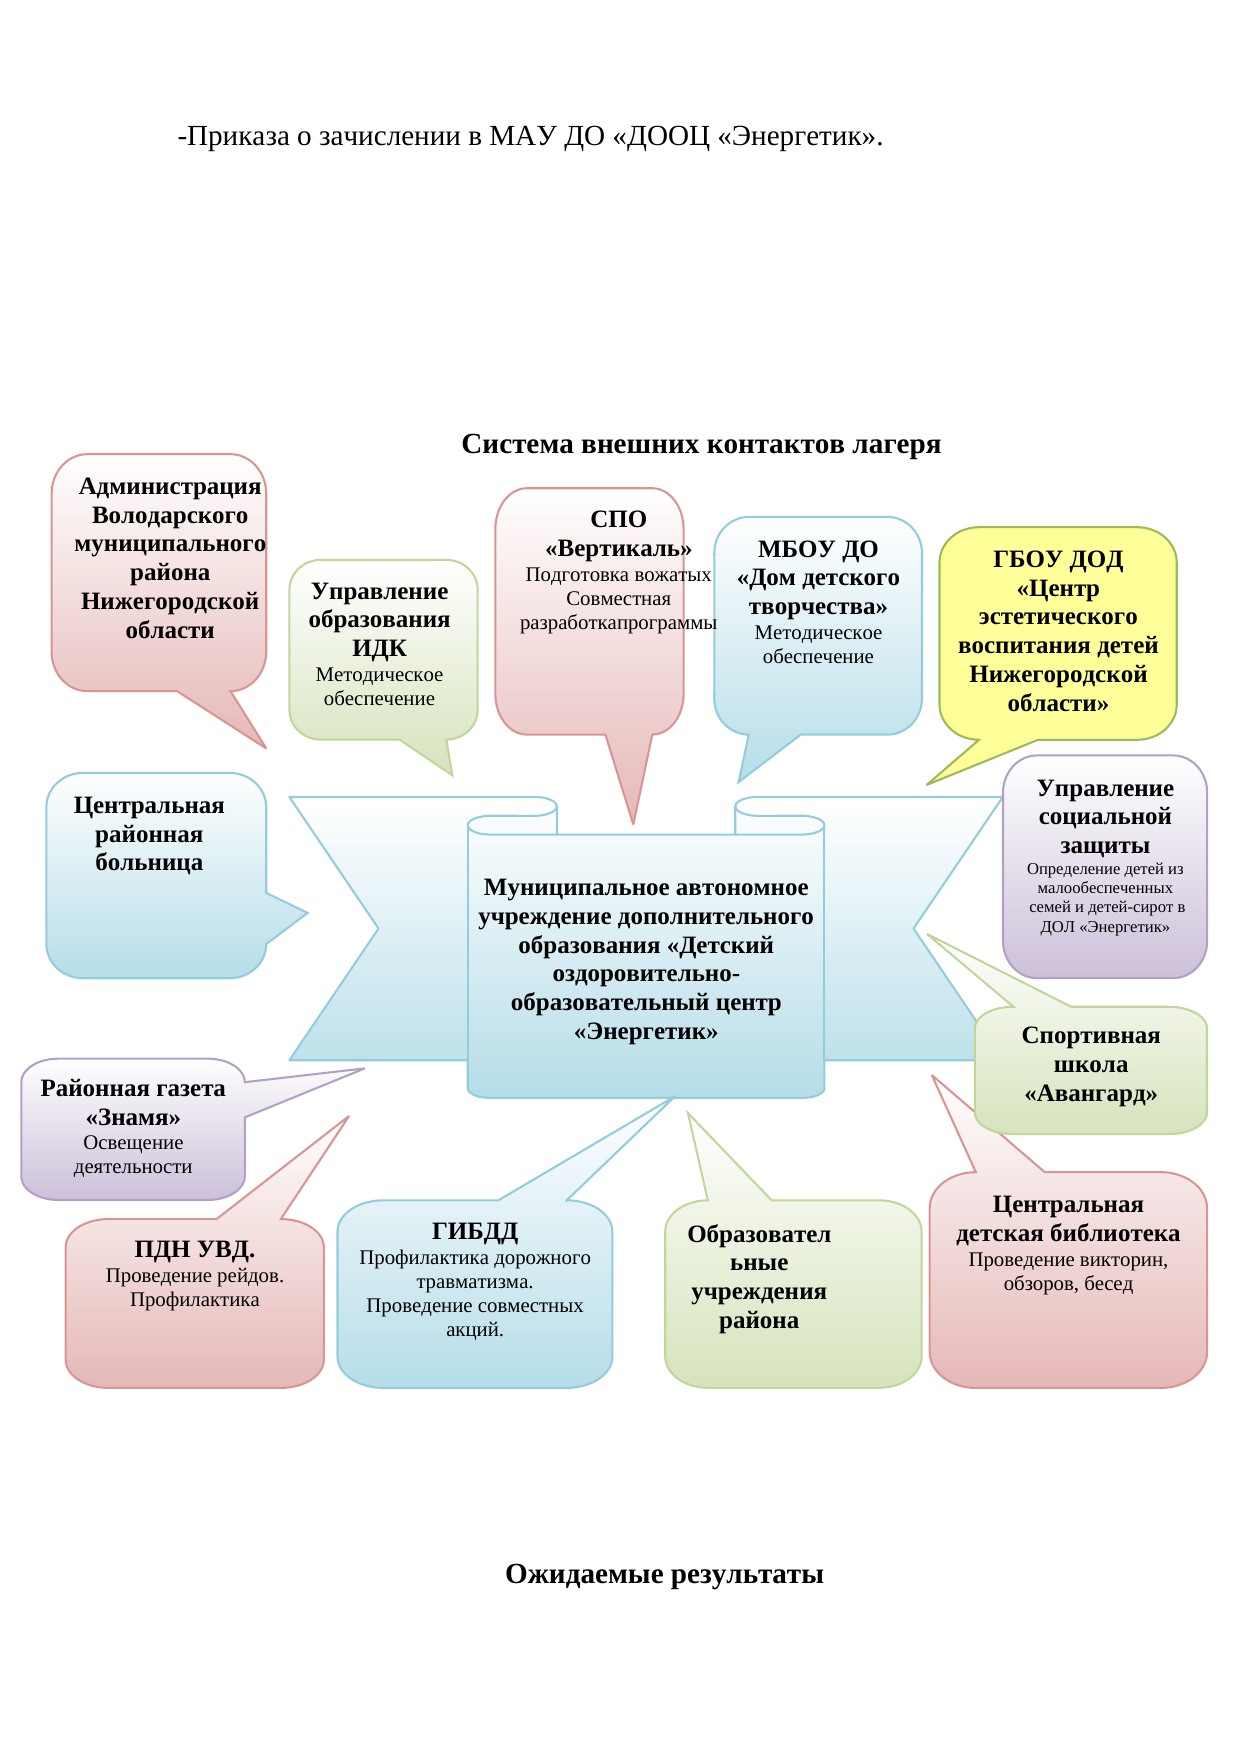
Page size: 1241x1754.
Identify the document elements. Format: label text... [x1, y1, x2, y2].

text Система внешних контактов лагеря [177, 426, 1152, 460]
text -Приказа о зачислении в МАУ ДО «ДООЦ «Энергетик». [177, 118, 1152, 152]
text Ожидаемые результаты [177, 1556, 1152, 1590]
